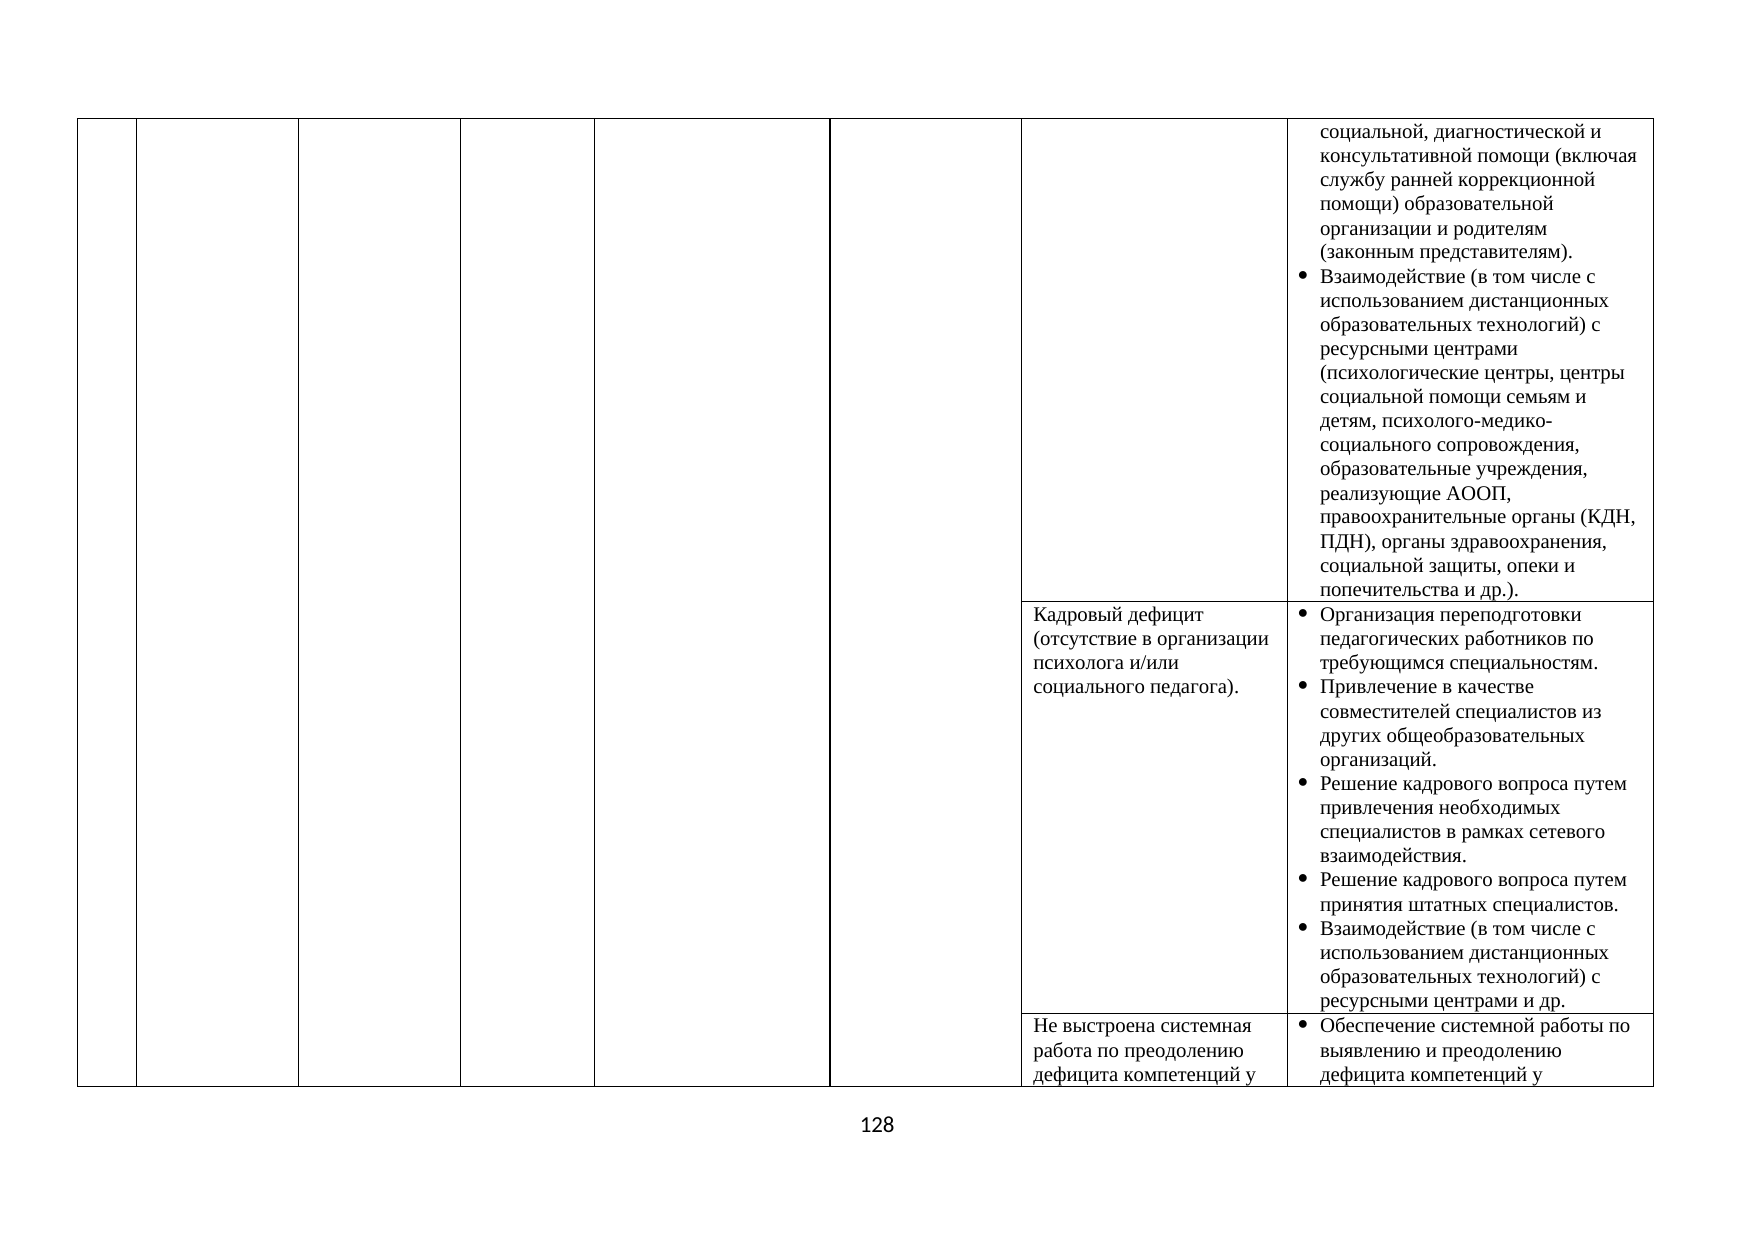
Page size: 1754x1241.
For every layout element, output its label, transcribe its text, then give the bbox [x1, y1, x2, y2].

table_cell Организация переподготовки педагогических работников по требующимся специальностям. Привлечение в качестве совместителей специалистов из других общеобразовательных организаций. Решение кадрового вопроса путем привлечения необходимых специалистов в рамках сетевого взаимодействия. Решение кадрового вопроса путем принятия штатных специалистов. Взаимодействие (в том числе с использованием дистанционных образовательных технологий) с ресурсными центрами и др. [1288, 602, 1653, 1012]
table_cell Кадровый дефицит (отсутствие в организации психолога и/или социального педагога). [1022, 602, 1287, 1012]
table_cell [1288, 1014, 1653, 1086]
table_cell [1022, 1014, 1287, 1086]
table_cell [1022, 119, 1287, 601]
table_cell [1288, 119, 1653, 601]
